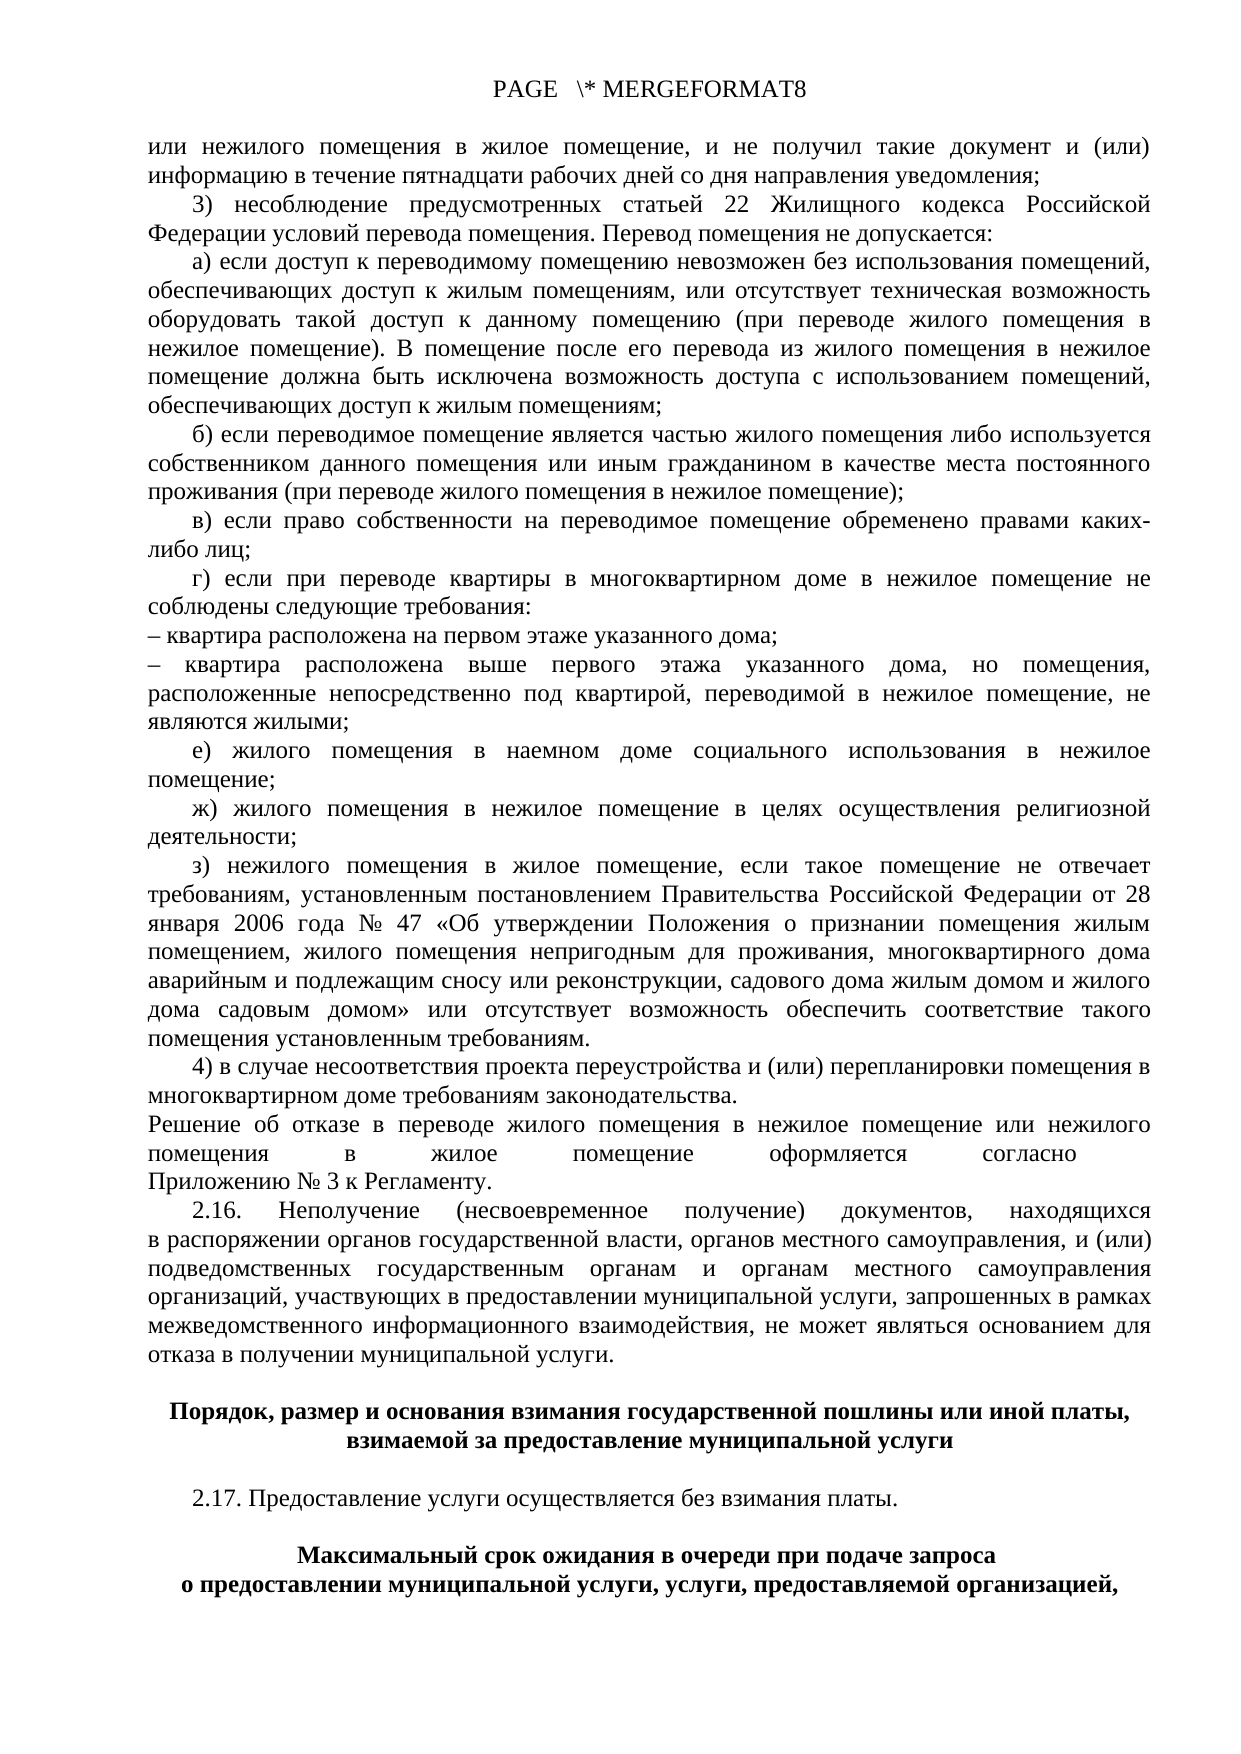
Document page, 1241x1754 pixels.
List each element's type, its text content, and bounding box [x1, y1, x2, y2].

text 2.16. Неполучение (несвоевременное получение) документов, находящихся в распоряжении органов государственной власти, органов местного самоуправления, и (или) подведомственных государственным органам и органам местного самоуправления организаций, участвующих в предоставлении муниципальной услуги, запрошенных в рамках межведомственного информационного взаимодействия, не может являться основанием для отказа в получении муниципальной услуги. [148, 1195, 1152, 1368]
text 3) несоблюдение предусмотренных статьей 22 Жилищного кодекса Российской Федерации условий перевода помещения. Перевод помещения не допускается: [148, 189, 1152, 246]
text – квартира расположена на первом этаже указанного дома; [148, 620, 1152, 649]
text в) если право собственности на переводимое помещение обременено правами каких-либо лиц; [148, 505, 1152, 563]
text ж) жилого помещения в нежилое помещение в целях осуществления религиозной деятельности; [148, 793, 1152, 850]
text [148, 1540, 1152, 1598]
text Решение об отказе в переводе жилого помещения в нежилое помещение или нежилого помещения в жилое помещение оформляется согласно Приложению № 3 к Регламенту. [148, 1109, 1152, 1195]
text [148, 131, 1152, 189]
text 4) в случае несоответствия проекта переустройства и (или) перепланировки помещения в многоквартирном доме требованиям законодательства. [148, 1051, 1152, 1109]
text 2.17. Предоставление услуги осуществляется без взимания платы. [148, 1483, 1152, 1511]
text Порядок, размер и основания взимания государственной пошлины или иной платы, взимаемой за предоставление муниципальной услуги [148, 1396, 1152, 1454]
text г) если при переводе квартиры в многоквартирном доме в нежилое помещение не соблюдены следующие требования: [148, 563, 1152, 620]
text – квартира расположена выше первого этажа указанного дома, но помещения, расположенные непосредственно под квартирой, переводимой в нежилое помещение, не являются жилыми; [148, 649, 1152, 735]
text б) если переводимое помещение является частью жилого помещения либо используется собственником данного помещения или иным гражданином в качестве места постоянного проживания (при переводе жилого помещения в нежилое помещение); [148, 419, 1152, 505]
text е) жилого помещения в наемном доме социального использования в нежилое помещение; [148, 735, 1152, 793]
text а) если доступ к переводимому помещению невозможен без использования помещений, обеспечивающих доступ к жилым помещениям, или отсутствует техническая возможность оборудовать такой доступ к данному помещению (при переводе жилого помещения в нежилое помещение). В помещение после его перевода из жилого помещения в нежилое помещение должна быть исключена возможность доступа с использованием помещений, обеспечивающих доступ к жилым помещениям; [148, 246, 1152, 419]
text з) нежилого помещения в жилое помещение, если такое помещение не отвечает требованиям, установленным постановлением Правительства Российской Федерации от 28 января 2006 года № 47 «Об утверждении Положения о признании помещения жилым помещением, жилого помещения непригодным для проживания, многоквартирного дома аварийным и подлежащим сносу или реконструкции, садового дома жилым домом и жилого дома садовым домом» или отсутствует возможность обеспечить соответствие такого помещения установленным требованиям. [148, 850, 1152, 1051]
